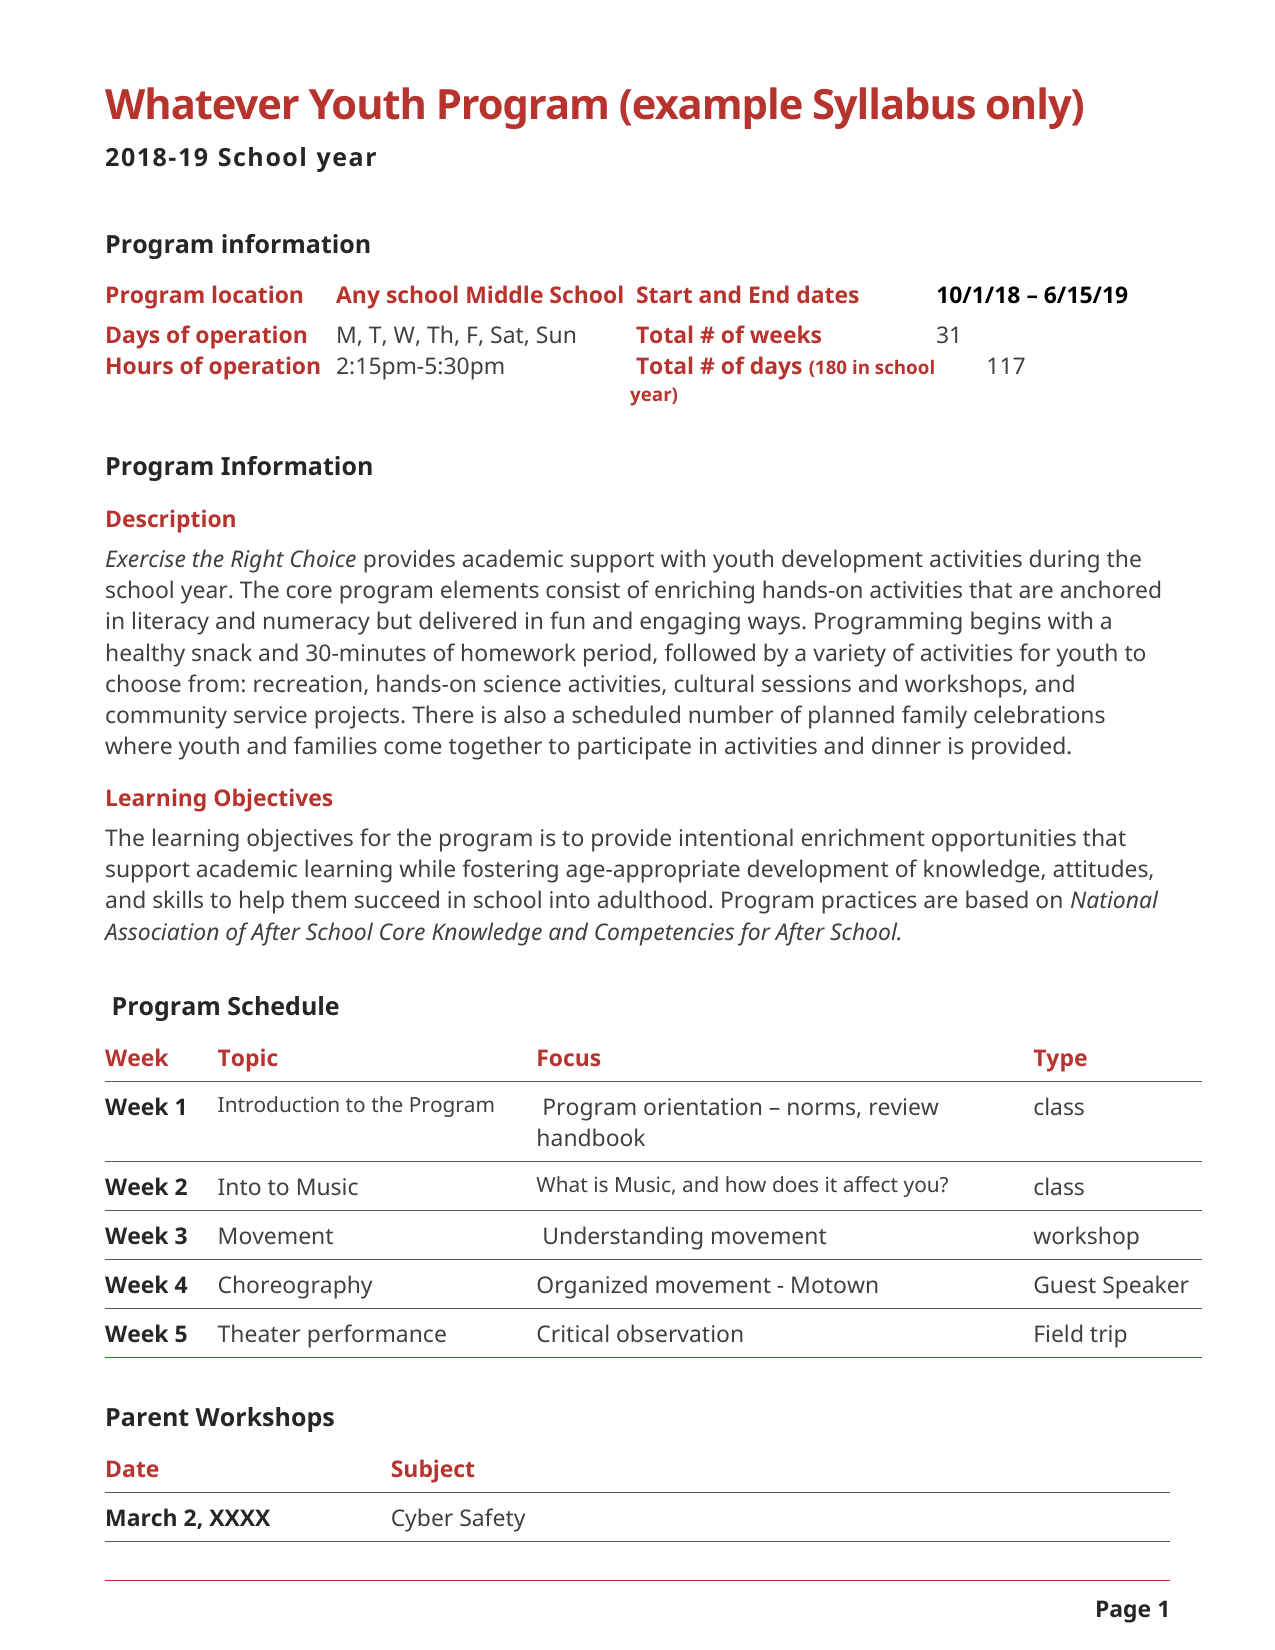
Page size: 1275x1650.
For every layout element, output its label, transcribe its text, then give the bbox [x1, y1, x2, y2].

table_cell class [1033, 1082, 1202, 1161]
table_header Type [1033, 1041, 1202, 1081]
table_cell Week 5 [105, 1309, 217, 1357]
table_cell Theater performance [218, 1309, 536, 1357]
table_cell class [1033, 1162, 1202, 1210]
text Exercise the Right Choice provides academic support with youth development activities during the school year. The core program elements consist of enriching hands-on activities that are anchored in literacy and numeracy but delivered in fun and engaging ways. Programming begins with a healthy snack and 30-minutes of homework period, followed by a variety of activities for youth to choose from: recreation, hands-on science activities, cultural sessions and workshops, and community service projects. There is also a scheduled number of planned family celebrations where youth and families come together to participate in activities and dinner is provided. [105, 543, 1170, 762]
table_cell M, T, W, Th, F, Sat, Sun [330, 319, 630, 350]
table_cell 2:15pm-5:30pm [330, 350, 630, 407]
table_cell 117 [986, 350, 1146, 407]
table_cell Movement [218, 1211, 536, 1259]
table_cell 31 [930, 319, 1146, 350]
table_cell Week 4 [105, 1260, 217, 1308]
table_cell Introduction to the Program [218, 1082, 536, 1161]
table_header Program location [105, 279, 330, 319]
table_cell Days of operation [105, 319, 330, 350]
table_cell Program orientation – norms, review handbook [536, 1082, 1033, 1161]
table_cell workshop [1033, 1211, 1202, 1259]
table_cell What is Music, and how does it affect you? [536, 1162, 1033, 1210]
table_cell Guest Speaker [1033, 1260, 1202, 1308]
subtitle Learning Objectives [105, 782, 1170, 814]
subtitle Parent Workshops [105, 1400, 1170, 1434]
table_header Any school Middle School [330, 279, 630, 319]
table_header 10/1/18 – 6/15/19 [930, 279, 1146, 319]
table_cell Organized movement - Motown [536, 1260, 1033, 1308]
table_cell Hours of operation [105, 350, 330, 407]
subtitle Program Information [105, 448, 1170, 482]
table_cell March 2, XXXX [105, 1493, 391, 1541]
table_cell Critical observation [536, 1309, 1033, 1357]
table_header Focus [536, 1041, 1033, 1081]
subtitle 2018-19 School year [105, 140, 1170, 174]
title Whatever Youth Program (example Syllabus only) [105, 75, 1170, 132]
subtitle Program information [105, 226, 1170, 260]
subtitle Program Schedule [105, 989, 1170, 1023]
table_cell Field trip [1033, 1309, 1202, 1357]
table_header Start and End dates [630, 279, 930, 319]
table_cell Into to Music [218, 1162, 536, 1210]
text The learning objectives for the program is to provide intentional enrichment opportunities that support academic learning while fostering age-appropriate development of knowledge, attitudes, and skills to help them succeed in school into adulthood. Program practices are based on National Association of After School Core Knowledge and Competencies for After School. [105, 822, 1170, 947]
table_cell Total # of weeks [630, 319, 930, 350]
table_cell Cyber Safety [391, 1493, 1170, 1541]
table_cell Total # of days (180 in school year) [630, 350, 986, 407]
table_cell Choreography [218, 1260, 536, 1308]
table_cell Understanding movement [536, 1211, 1033, 1259]
